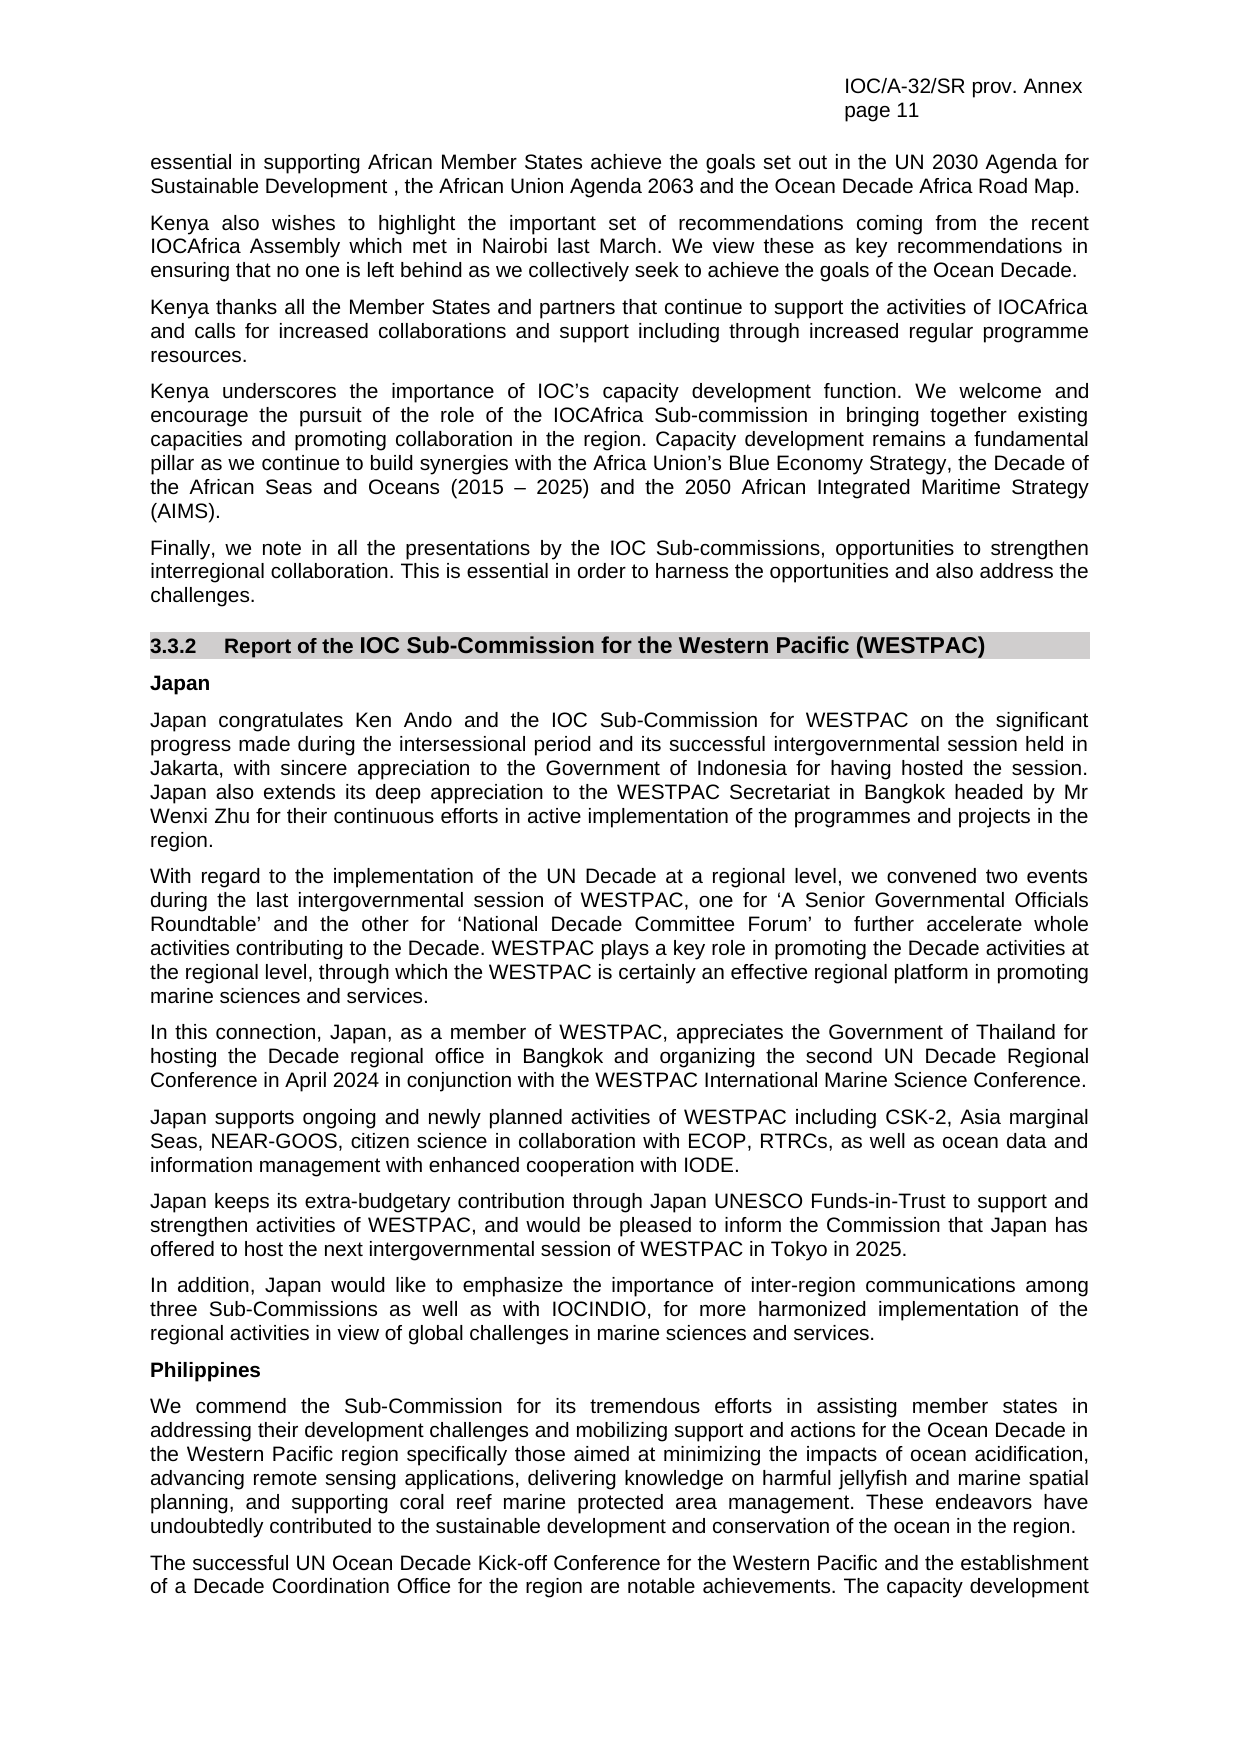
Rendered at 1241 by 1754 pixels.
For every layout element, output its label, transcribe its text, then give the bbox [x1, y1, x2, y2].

text Kenya thanks all the Member States and partners that continue to support the activities of IOCAfrica and calls for increased collaborations and support including through increased regular programme resources. [150, 295, 1090, 367]
text Japan [150, 671, 1090, 695]
text In addition, Japan would like to emphasize the importance of inter-region communications among three Sub-Commissions as well as with IOCINDIO, for more harmonized implementation of the regional activities in view of global challenges in marine sciences and services. [150, 1273, 1090, 1345]
text Kenya also wishes to highlight the important set of recommendations coming from the recent IOCAfrica Assembly which met in Nairobi last March. We view these as key recommendations in ensuring that no one is left behind as we collectively seek to achieve the goals of the Ocean Decade. [150, 210, 1090, 282]
text With regard to the implementation of the UN Decade at a regional level, we convened two events during the last intergovernmental session of WESTPAC, one for ‘A Senior Governmental Officials Roundtable’ and the other for ‘National Decade Committee Forum’ to further accelerate whole activities contributing to the Decade. WESTPAC plays a key role in promoting the Decade activities at the regional level, through which the WESTPAC is certainly an effective regional platform in promoting marine sciences and services. [150, 864, 1090, 1008]
text We commend the Sub-Commission for its tremendous efforts in assisting member states in addressing their development challenges and mobilizing support and actions for the Ocean Decade in the Western Pacific region specifically those aimed at minimizing the impacts of ocean acidification, advancing remote sensing applications, delivering knowledge on harmful jellyfish and marine spatial planning, and supporting coral reef marine protected area management. These endeavors have undoubtedly contributed to the sustainable development and conservation of the ocean in the region. [150, 1394, 1090, 1538]
text Japan congratulates Ken Ando and the IOC Sub-Commission for WESTPAC on the significant progress made during the intersessional period and its successful intergovernmental session held in Jakarta, with sincere appreciation to the Government of Indonesia for having hosted the session. Japan also extends its deep appreciation to the WESTPAC Secretariat in Bangkok headed by Mr Wenxi Zhu for their continuous efforts in active implementation of the programmes and projects in the region. [150, 708, 1090, 851]
text Japan supports ongoing and newly planned activities of WESTPAC including CSK-2, Asia marginal Seas, NEAR-GOOS, citizen science in collaboration with ECOP, RTRCs, as well as ocean data and information management with enhanced cooperation with IODE. [150, 1104, 1090, 1176]
text In this connection, Japan, as a member of WESTPAC, appreciates the Government of Thailand for hosting the Decade regional office in Bangkok and organizing the second UN Decade Regional Conference in April 2024 in conjunction with the WESTPAC International Marine Science Conference. [150, 1020, 1090, 1092]
text Japan keeps its extra-budgetary contribution through Japan UNESCO Funds-in-Trust to support and strengthen activities of WESTPAC, and would be pleased to inform the Commission that Japan has offered to host the next intergovernmental session of WESTPAC in Tokyo in 2025. [150, 1189, 1090, 1261]
text 3.3.2 Report of the IOC Sub-Commission for the Western Pacific (WESTPAC) [150, 632, 1090, 659]
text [150, 150, 1090, 198]
text Kenya underscores the importance of IOC’s capacity development function. We welcome and encourage the pursuit of the role of the IOCAfrica Sub-commission in bringing together existing capacities and promoting collaboration in the region. Capacity development remains a fundamental pillar as we continue to build synergies with the Africa Union’s Blue Economy Strategy, the Decade of the African Seas and Oceans (2015 – 2025) and the 2050 African Integrated Maritime Strategy (AIMS). [150, 379, 1090, 523]
text Finally, we note in all the presentations by the IOC Sub-commissions, opportunities to strengthen interregional collaboration. This is essential in order to harness the opportunities and also address the challenges. [150, 535, 1090, 607]
text Philippines [150, 1358, 1090, 1382]
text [150, 1550, 1090, 1598]
